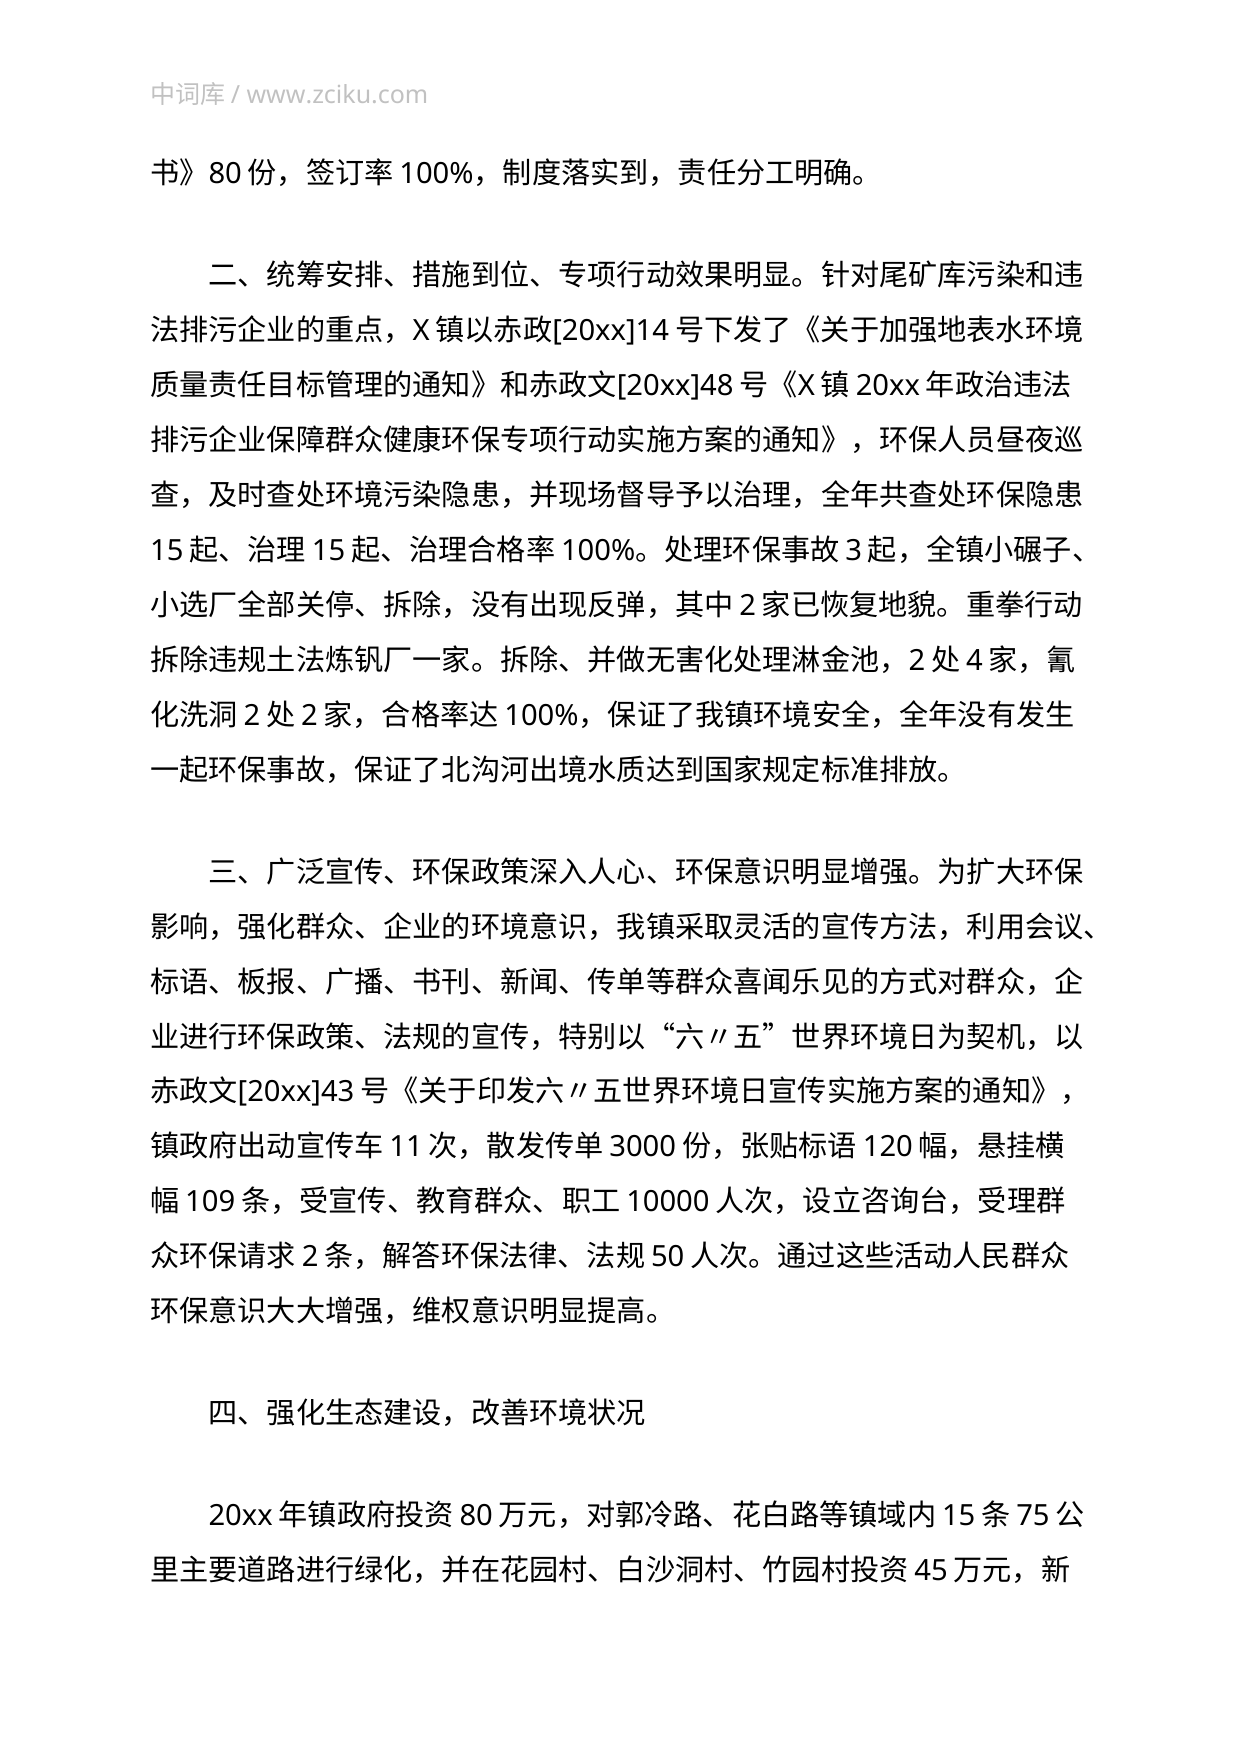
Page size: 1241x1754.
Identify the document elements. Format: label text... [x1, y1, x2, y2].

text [150, 1492, 1090, 1589]
text 四、强化生态建设，改善环境状况 [150, 1390, 1090, 1432]
text 二、统筹安排、措施到位、专项行动效果明显。针对尾矿库污染和违法排污企业的重点，X镇以赤政[20xx]14号下发了《关于加强地表水环境质量责任目标管理的通知》和赤政文[20xx]48号《X镇20xx年政治违法排污企业保障群众健康环保专项行动实施方案的通知》，环保人员昼夜巡查，及时查处环境污染隐患，并现场督导予以治理，全年共查处环保隐患15起、治理15起、治理合格率100%。处理环保事故3起，全镇小碾子、小选厂全部关停、拆除，没有出现反弹，其中2家已恢复地貌。重拳行动拆除违规土法炼钒厂一家。拆除、并做无害化处理淋金池，2处4家，氰化洗洞2处2家，合格率达100%，保证了我镇环境安全，全年没有发生一起环保事故，保证了北沟河出境水质达到国家规定标准排放。 [150, 252, 1090, 789]
text 三、广泛宣传、环保政策深入人心、环保意识明显增强。为扩大环保影响，强化群众、企业的环境意识，我镇采取灵活的宣传方法，利用会议、标语、板报、广播、书刊、新闻、传单等群众喜闻乐见的方式对群众，企业进行环保政策、法规的宣传，特别以“六〃五”世界环境日为契机，以赤政文[20xx]43号《关于印发六〃五世界环境日宣传实施方案的通知》，镇政府出动宣传车11次，散发传单3000份，张贴标语120幅，悬挂横幅109条，受宣传、教育群众、职工10000人次，设立咨询台，受理群众环保请求2条，解答环保法律、法规50人次。通过这些活动人民群众环保意识大大增强，维权意识明显提高。 [150, 848, 1090, 1330]
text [150, 150, 1090, 192]
